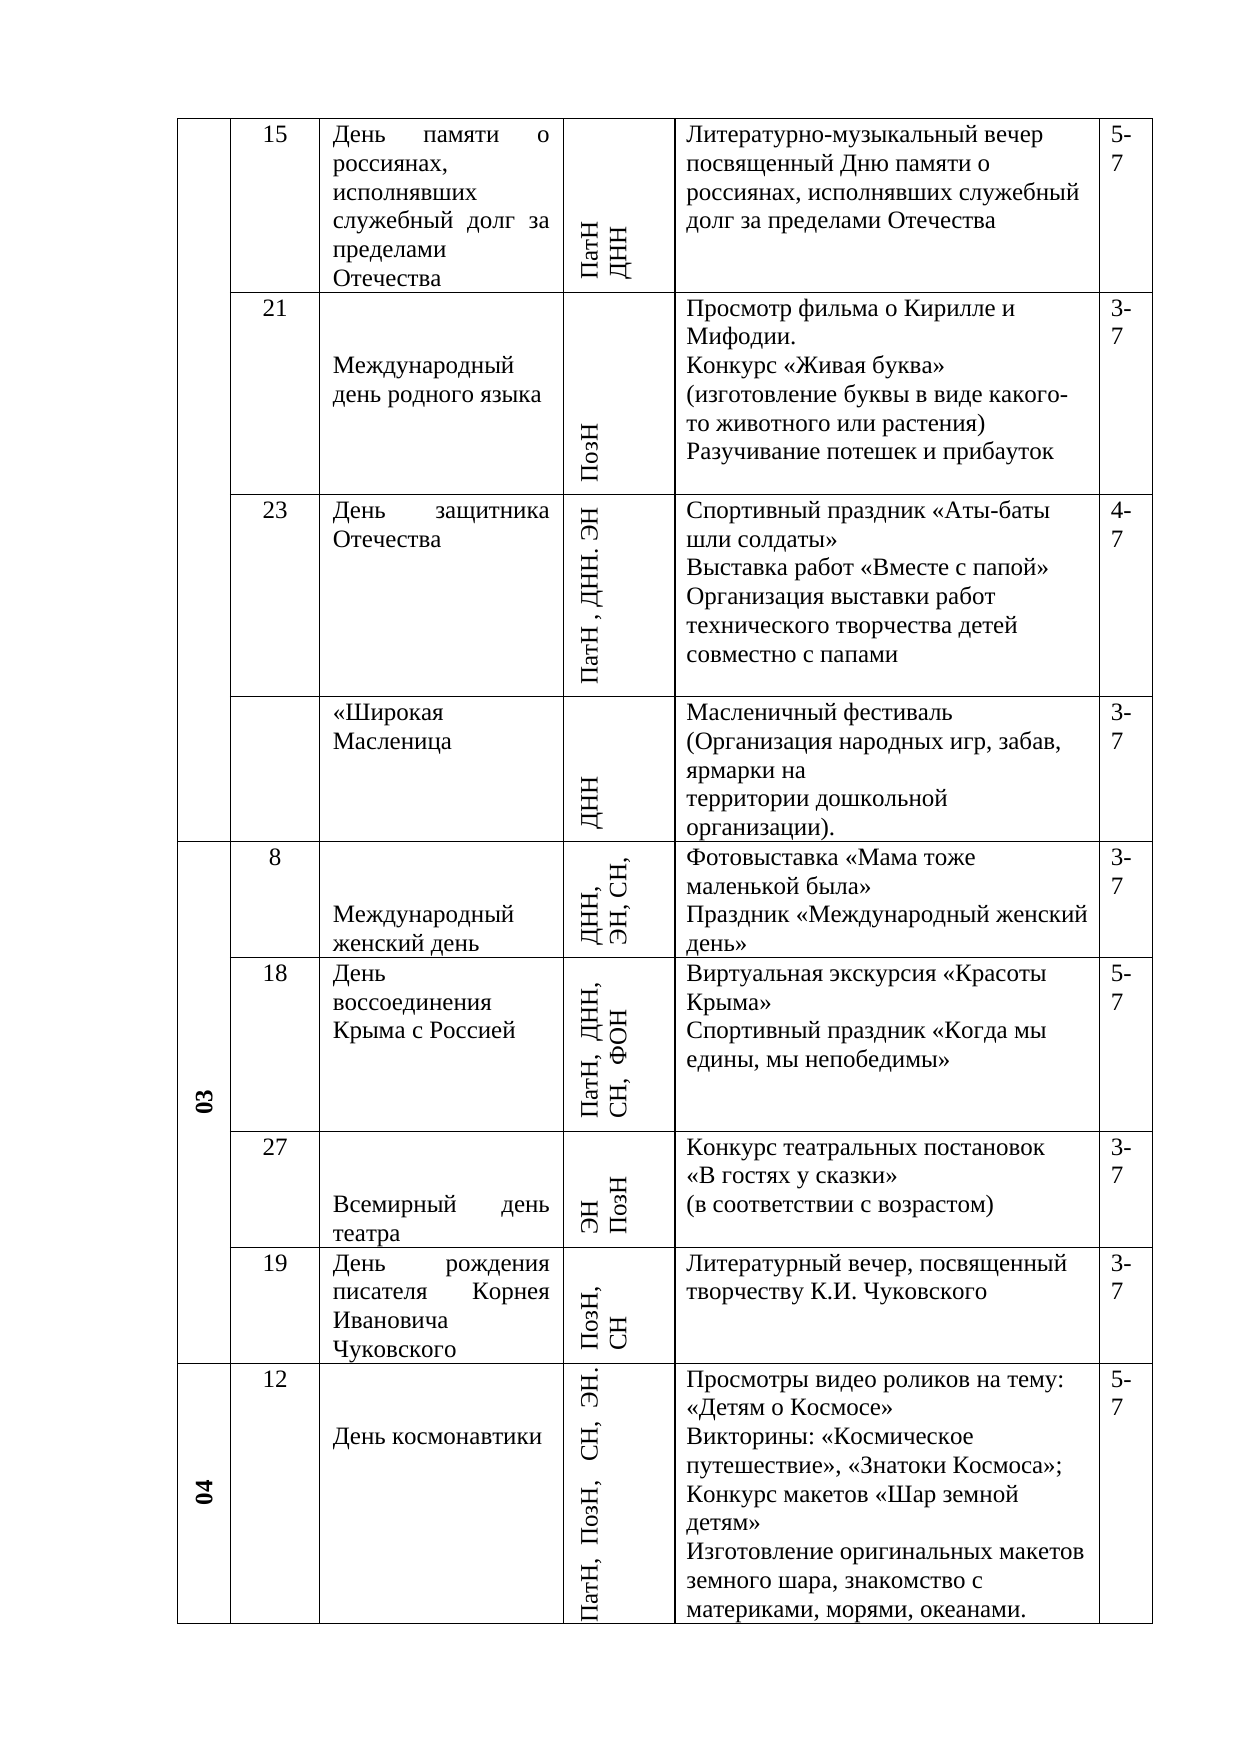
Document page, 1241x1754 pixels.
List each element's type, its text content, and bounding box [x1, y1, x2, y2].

table_cell ПозН [564, 293, 674, 494]
table_cell ПозН, СН [564, 1248, 674, 1363]
table_cell Конкурс театральных постановок «В гостях у сказки» (в соответствии с возрастом) [676, 1132, 1099, 1247]
table_cell ЭН ПозН [564, 1132, 674, 1247]
table_cell 3-7 [1100, 1132, 1152, 1247]
table_cell 8 [231, 842, 319, 957]
table_cell 15 [231, 119, 319, 292]
table_cell Масленичный фестиваль (Организация народных игр, забав, ярмарки на территории дошкольной организации). [676, 697, 1099, 841]
table_cell 5-7 [1100, 958, 1152, 1131]
table_cell 19 [231, 1248, 319, 1363]
table_cell «Широкая Масленица [320, 697, 563, 841]
table_cell 12 [231, 1364, 319, 1622]
table_cell 21 [231, 293, 319, 494]
table_cell 3-7 [1100, 1248, 1152, 1363]
table_cell Литературно-музыкальный вечер посвященный Дню памяти о россиянах, исполнявших служебный долг за пределами Отечества [676, 119, 1099, 292]
table_cell 3-7 [1100, 697, 1152, 841]
table_cell ПатН, ДНН, СН, ФОН [564, 958, 674, 1131]
table_cell День защитника Отечества [320, 495, 563, 696]
table_cell День памяти о россиянах, исполнявших служебный долг за пределами Отечества [320, 119, 563, 292]
table_cell 03 [178, 842, 230, 1363]
table_cell 4-7 [1100, 495, 1152, 696]
table_cell День рождения писателя Корнея Ивановича Чуковского [320, 1248, 563, 1363]
table_cell 23 [231, 495, 319, 696]
table_cell Международный женский день [320, 842, 563, 957]
table_cell День космонавтики [320, 1364, 563, 1622]
table_cell 18 [231, 958, 319, 1131]
table_cell Просмотр фильма о Кирилле и Мифодии. Конкурс «Живая буква» (изготовление буквы в виде какого-то животного или растения) Разучивание потешек и прибауток [676, 293, 1099, 494]
table_cell 3-7 [1100, 293, 1152, 494]
table_cell 27 [231, 1132, 319, 1247]
table_cell День воссоединения Крыма с Россией [320, 958, 563, 1131]
table_cell Всемирный день театра [320, 1132, 563, 1247]
table_cell 5-7 [1100, 1364, 1152, 1622]
table_cell ДНН [564, 697, 674, 841]
table_cell Литературный вечер, посвященный творчеству К.И. Чуковского [676, 1248, 1099, 1363]
table_cell 5-7 [1100, 119, 1152, 292]
table_cell Фотовыставка «Мама тоже маленькой была» Праздник «Международный женский день» [676, 842, 1099, 957]
table_cell ДНН, ЭН, СН, [564, 842, 674, 957]
table_cell [231, 697, 319, 841]
table_cell 04 [178, 1364, 230, 1622]
table_cell Просмотры видео роликов на тему: «Детям о Космосе» Викторины: «Космическое путешествие», «Знатоки Космоса»; Конкурс макетов «Шар земной детям» Изготовление оригинальных макетов земного шара, знакомство с материками, морями, океанами. [676, 1364, 1099, 1622]
table_cell ПатН , ДНН. ЭН [564, 495, 674, 696]
table_cell 3-7 [1100, 842, 1152, 957]
table_cell Спортивный праздник «Аты-баты шли солдаты» Выставка работ «Вместе с папой» Организация выставки работ технического творчества детей совместно с папами [676, 495, 1099, 696]
table_cell Виртуальная экскурсия «Красоты Крыма» Спортивный праздник «Когда мы едины, мы непобедимы» [676, 958, 1099, 1131]
table_cell ПатН, ПозН, СН, ЭН. [564, 1364, 674, 1622]
table_cell Международный день родного языка [320, 293, 563, 494]
table_cell ПатН ДНН [564, 119, 674, 292]
